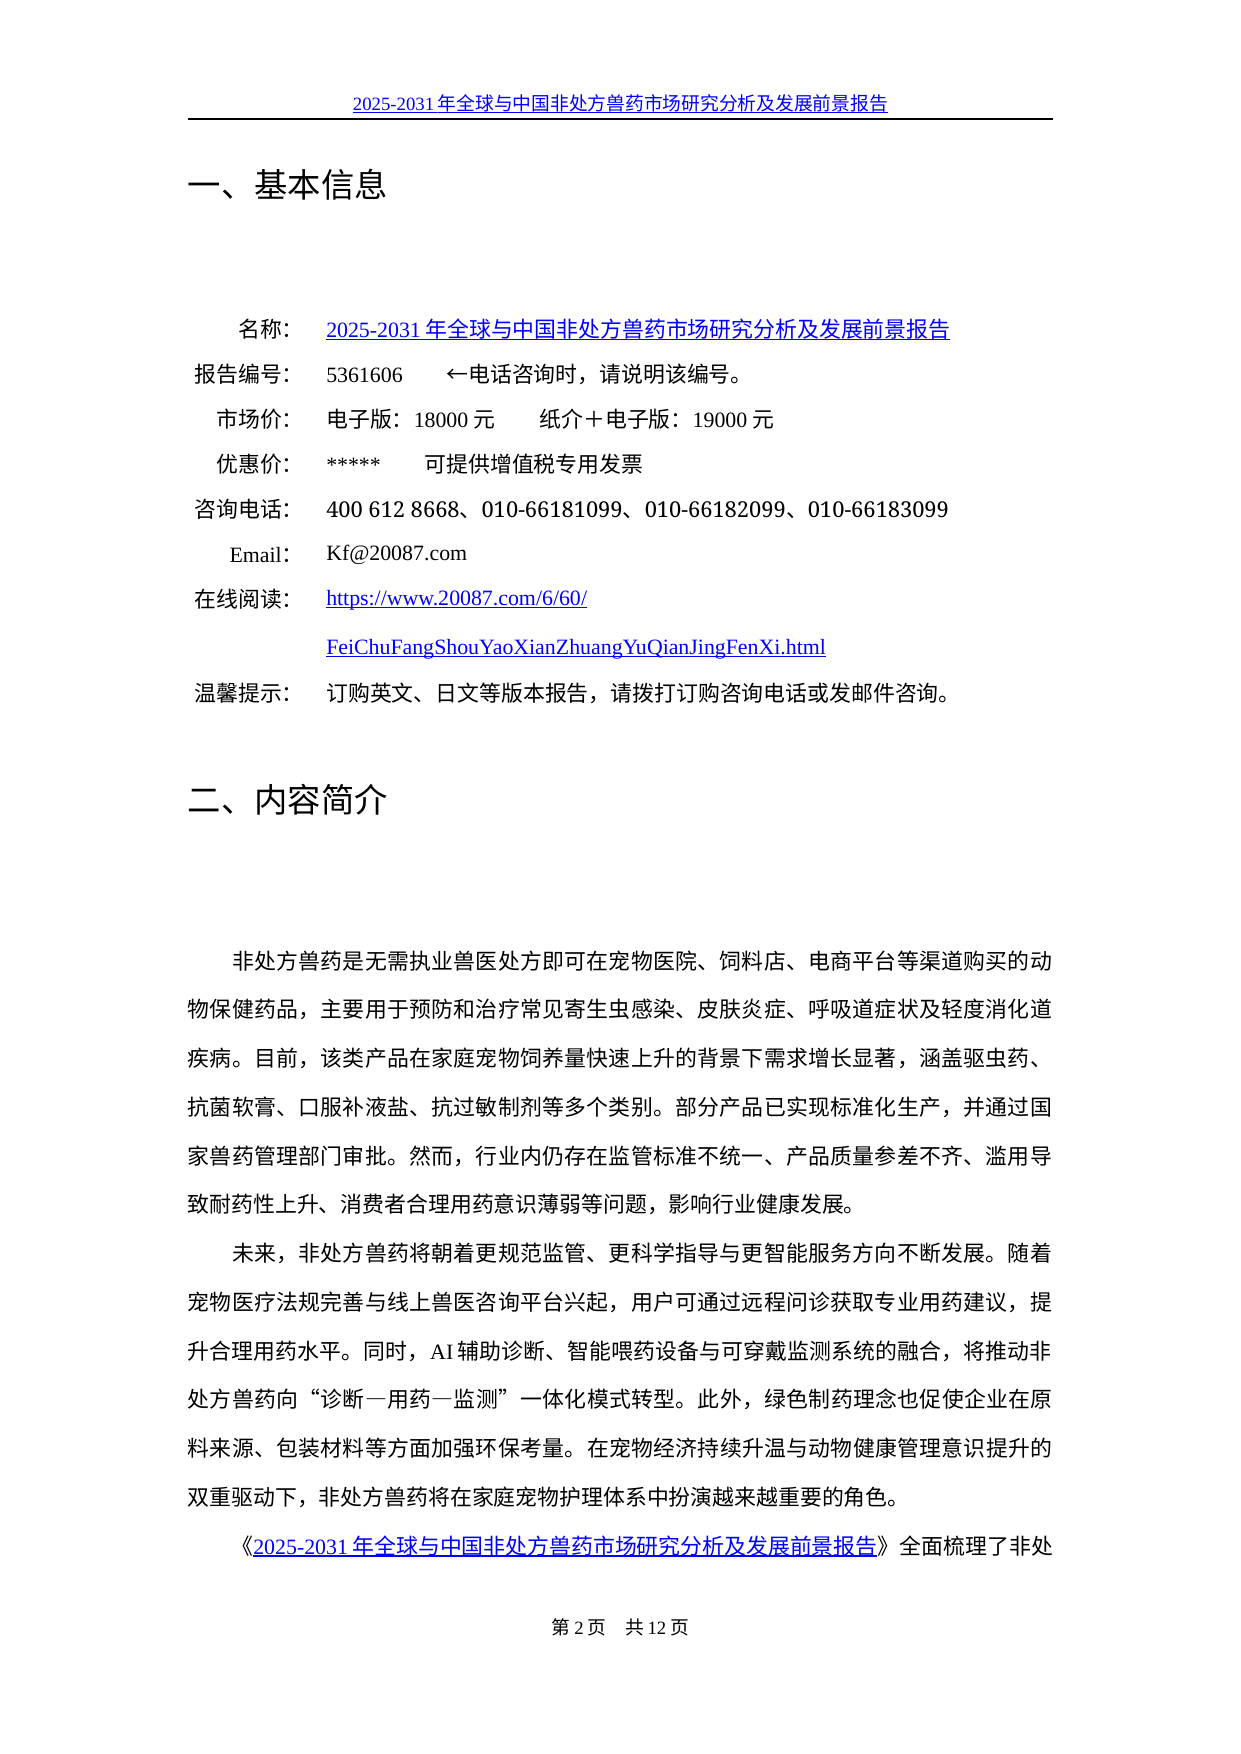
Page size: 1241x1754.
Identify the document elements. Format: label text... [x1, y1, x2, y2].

table_cell Kf@20087.com [315, 537, 1073, 582]
table_cell 订购英文、日文等版本报告，请拨打订购咨询电话或发邮件咨询。 [315, 675, 1073, 720]
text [187, 943, 1053, 1561]
table_cell 在线阅读： [167, 582, 315, 675]
table_cell 温馨提示： [167, 675, 315, 720]
table_cell 400 612 8668、010-66181099、010-66182099、010-66183099 [315, 492, 1073, 537]
title 一、基本信息 [187, 150, 1053, 215]
table_cell [315, 582, 1073, 675]
table_cell 市场价： [167, 402, 315, 447]
table_cell 电子版：18000 元 纸介＋电子版：19000 元 [315, 402, 1073, 447]
table_header 名称： [167, 312, 315, 357]
table_cell 5361606 ←电话咨询时，请说明该编号。 [315, 357, 1073, 402]
table_header 2025-2031年全球与中国非处方兽药市场研究分析及发展前景报告 [315, 312, 1073, 357]
table_cell 报告编号： [167, 357, 315, 402]
title 二、内容简介 [187, 766, 1053, 831]
table_cell Email： [167, 537, 315, 582]
table_cell ***** 可提供增值税专用发票 [315, 447, 1073, 492]
table_cell 咨询电话： [167, 492, 315, 537]
table_cell 优惠价： [167, 447, 315, 492]
